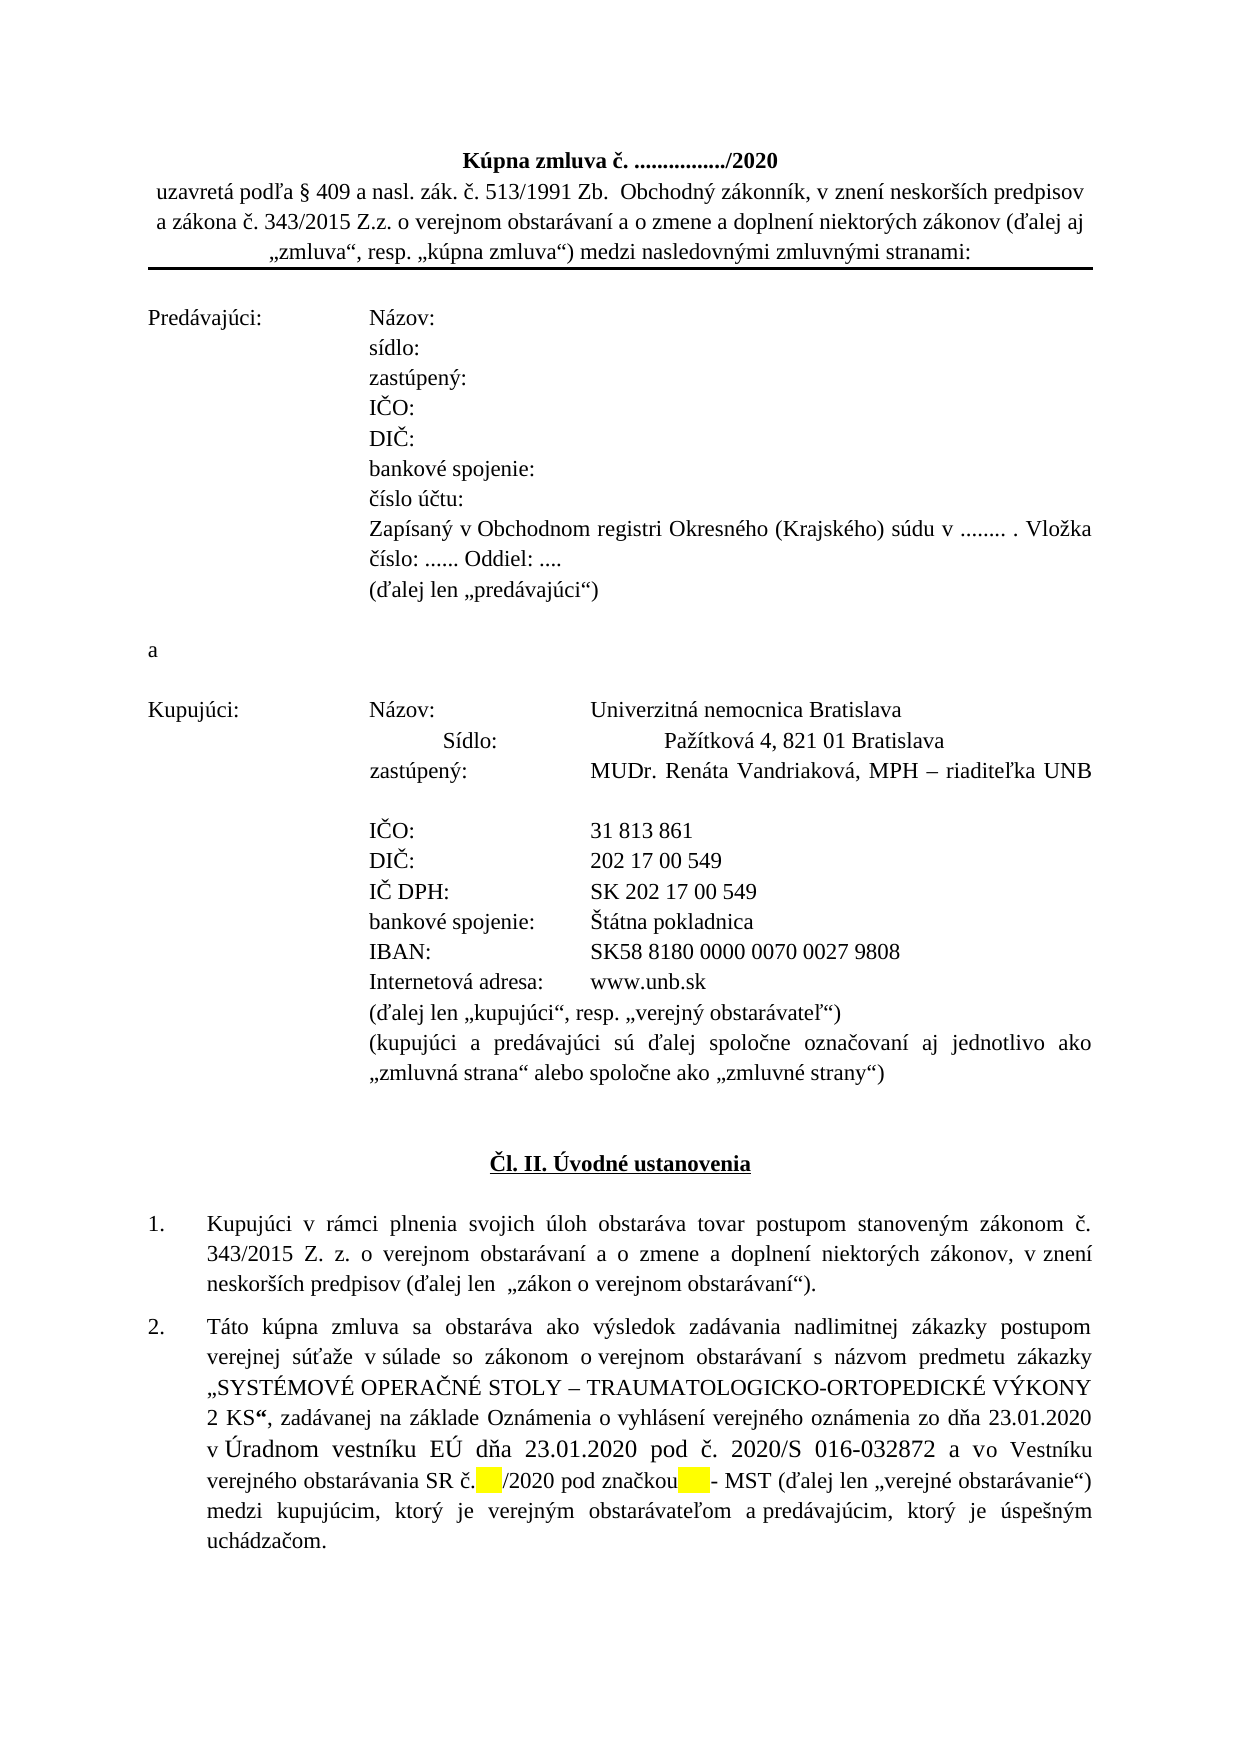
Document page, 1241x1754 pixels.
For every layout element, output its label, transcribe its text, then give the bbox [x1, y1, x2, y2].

text IČO: 31 813 861 [295, 817, 1093, 844]
text IBAN: SK58 8180 0000 0070 0027 9808 [148, 938, 1093, 964]
text (ďalej len „predávajúci“) [295, 576, 1093, 602]
text číslo účtu: [148, 485, 1093, 511]
text a [148, 636, 1093, 662]
text (kupujúci a predávajúci sú ďalej spoločne označovaní aj jednotlivo ako „zmluvná strana“ alebo spoločne ako „zmluvné strany“) [369, 1029, 1093, 1085]
text bankové spojenie: [148, 455, 1093, 481]
text Predávajúci: Názov: [148, 304, 1093, 330]
text IČO: [148, 394, 1093, 421]
text (ďalej len „kupujúci“, resp. „verejný obstarávateľ“) [295, 999, 1093, 1025]
text Sídlo: Pažítková 4, 821 01 Bratislava [148, 727, 1093, 753]
text Zapísaný v Obchodnom registri Okresného (Krajského) súdu v ........ . Vložka číslo: ...... Oddiel: .... [369, 515, 1093, 572]
text bankové spojenie: Štátna pokladnica [148, 908, 1093, 934]
list Kupujúci v rámci plnenia svojich úloh obstaráva tovar postupom stanoveným zákonom č. 343/2015 Z. z. o verejnom obstarávaní a o zmene a doplnení niektorých zákonov, v znení neskorších predpisov (ďalej len „zákon o verejnom obstarávaní“). [148, 1210, 1093, 1297]
text Čl. II. Úvodné ustanovenia [148, 1150, 1093, 1176]
text uzavretá podľa § 409 a nasl. zák. č. 513/1991 Zb. Obchodný zákonník, v znení neskorších predpisov a zákona č. 343/2015 Z.z. o verejnom obstarávaní a o zmene a doplnení niektorých zákonov (ďalej aj „zmluva“, resp. „kúpna zmluva“) medzi nasledovnými zmluvnými stranami: [148, 178, 1093, 267]
text DIČ: 202 17 00 549 [148, 848, 1093, 874]
text zastúpený: [148, 364, 1093, 391]
text IČ DPH: SK 202 17 00 549 [148, 878, 1093, 904]
text Kúpna zmluva č. ................/2020 [148, 148, 1093, 174]
text Kupujúci: Názov: Univerzitná nemocnica Bratislava [148, 697, 1093, 723]
text sídlo: [148, 334, 1093, 360]
text DIČ: [148, 425, 1093, 451]
text zastúpený: MUDr. Renáta Vandriaková, MPH – riaditeľka UNB [369, 757, 1093, 813]
text Internetová adresa: www.unb.sk [295, 968, 1093, 995]
list Táto kúpna zmluva sa obstaráva ako výsledok zadávania nadlimitnej zákazky postupom verejnej súťaže v súlade so zákonom o verejnom obstarávaní s názvom predmetu zákazky „Systémové operačné stoly – traumatologicko-ortopedické výkony 2 ks“, zadávanej na základe Oznámenia o vyhlásení verejného oznámenia zo dňa 23.01.2020 v Úradnom vestníku EÚ dňa 23.01.2020 pod č. 2020/S 016-032872 a vo Vestníku verejného obstarávania SR č. /2020 pod značkou - MST (ďalej len „verejné obstarávanie“) medzi kupujúcim, ktorý je verejným obstarávateľom a predávajúcim, ktorý je úspešným uchádzačom. [148, 1313, 1093, 1553]
